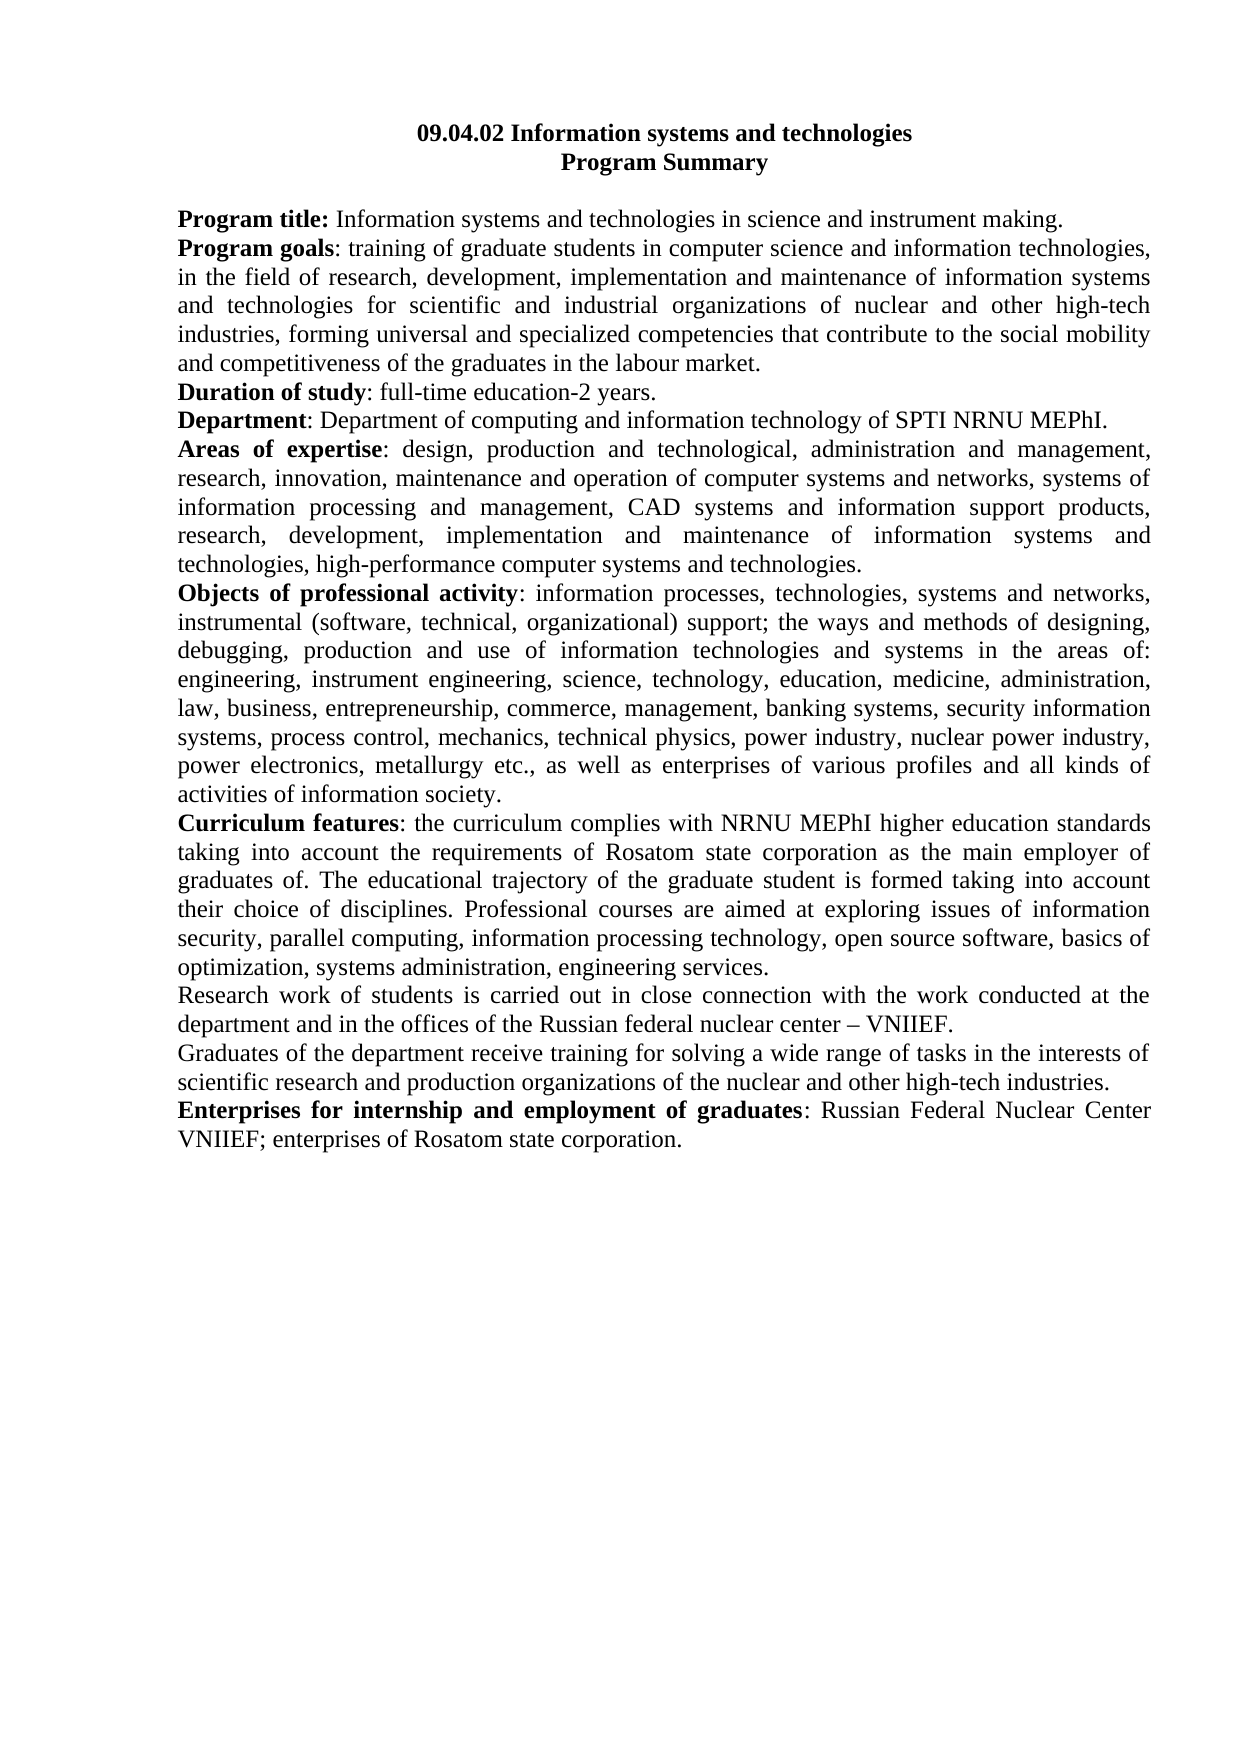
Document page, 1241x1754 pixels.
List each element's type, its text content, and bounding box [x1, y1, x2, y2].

text Department: Department of computing and information technology of SPTI NRNU MEPhI. [177, 406, 1152, 434]
text 09.04.02 Information systems and technologies [177, 118, 1152, 147]
text Program goals: training of graduate students in computer science and information technologies, in the field of research, development, implementation and maintenance of information systems and technologies for scientific and industrial organizations of nuclear and other high-tech industries, forming universal and specialized competencies that contribute to the social mobility and competitiveness of the graduates in the labour market. [177, 233, 1152, 377]
text Duration of study: full-time education-2 years. [177, 377, 1152, 406]
text Objects of professional activity: information processes, technologies, systems and networks, instrumental (software, technical, organizational) support; the ways and methods of designing, debugging, production and use of information technologies and systems in the areas of: engineering, instrument engineering, science, technology, education, medicine, administration, law, business, entrepreneurship, commerce, management, banking systems, security information systems, process control, mechanics, technical physics, power industry, nuclear power industry, power electronics, metallurgy etc., as well as enterprises of various profiles and all kinds of activities of information society. [177, 578, 1152, 808]
text Curriculum features: the curriculum complies with NRNU MEPhI higher education standards taking into account the requirements of Rosatom state corporation as the main employer of graduates of. The educational trajectory of the graduate student is formed taking into account their choice of disciplines. Professional courses are aimed at exploring issues of information security, parallel computing, information processing technology, open source software, basics of optimization, systems administration, engineering services. [177, 808, 1152, 981]
text Research work of students is carried out in close connection with the work conducted at the department and in the offices of the Russian federal nuclear center – VNIIEF. [177, 981, 1152, 1038]
text Enterprises for internship and employment of graduates: Russian Federal Nuclear Center VNIIEF; enterprises of Rosatom state corporation. [177, 1096, 1152, 1153]
text Graduates of the department receive training for solving a wide range of tasks in the interests of scientific research and production organizations of the nuclear and other high-tech industries. [177, 1038, 1152, 1096]
text Program Summary [177, 147, 1152, 176]
text Areas of expertise: design, production and technological, administration and management, research, innovation, maintenance and operation of computer systems and networks, systems of information processing and management, CAD systems and information support products, research, development, implementation and maintenance of information systems and technologies, high-performance computer systems and technologies. [177, 434, 1152, 578]
text Program title: Information systems and technologies in science and instrument making. [177, 204, 1152, 233]
